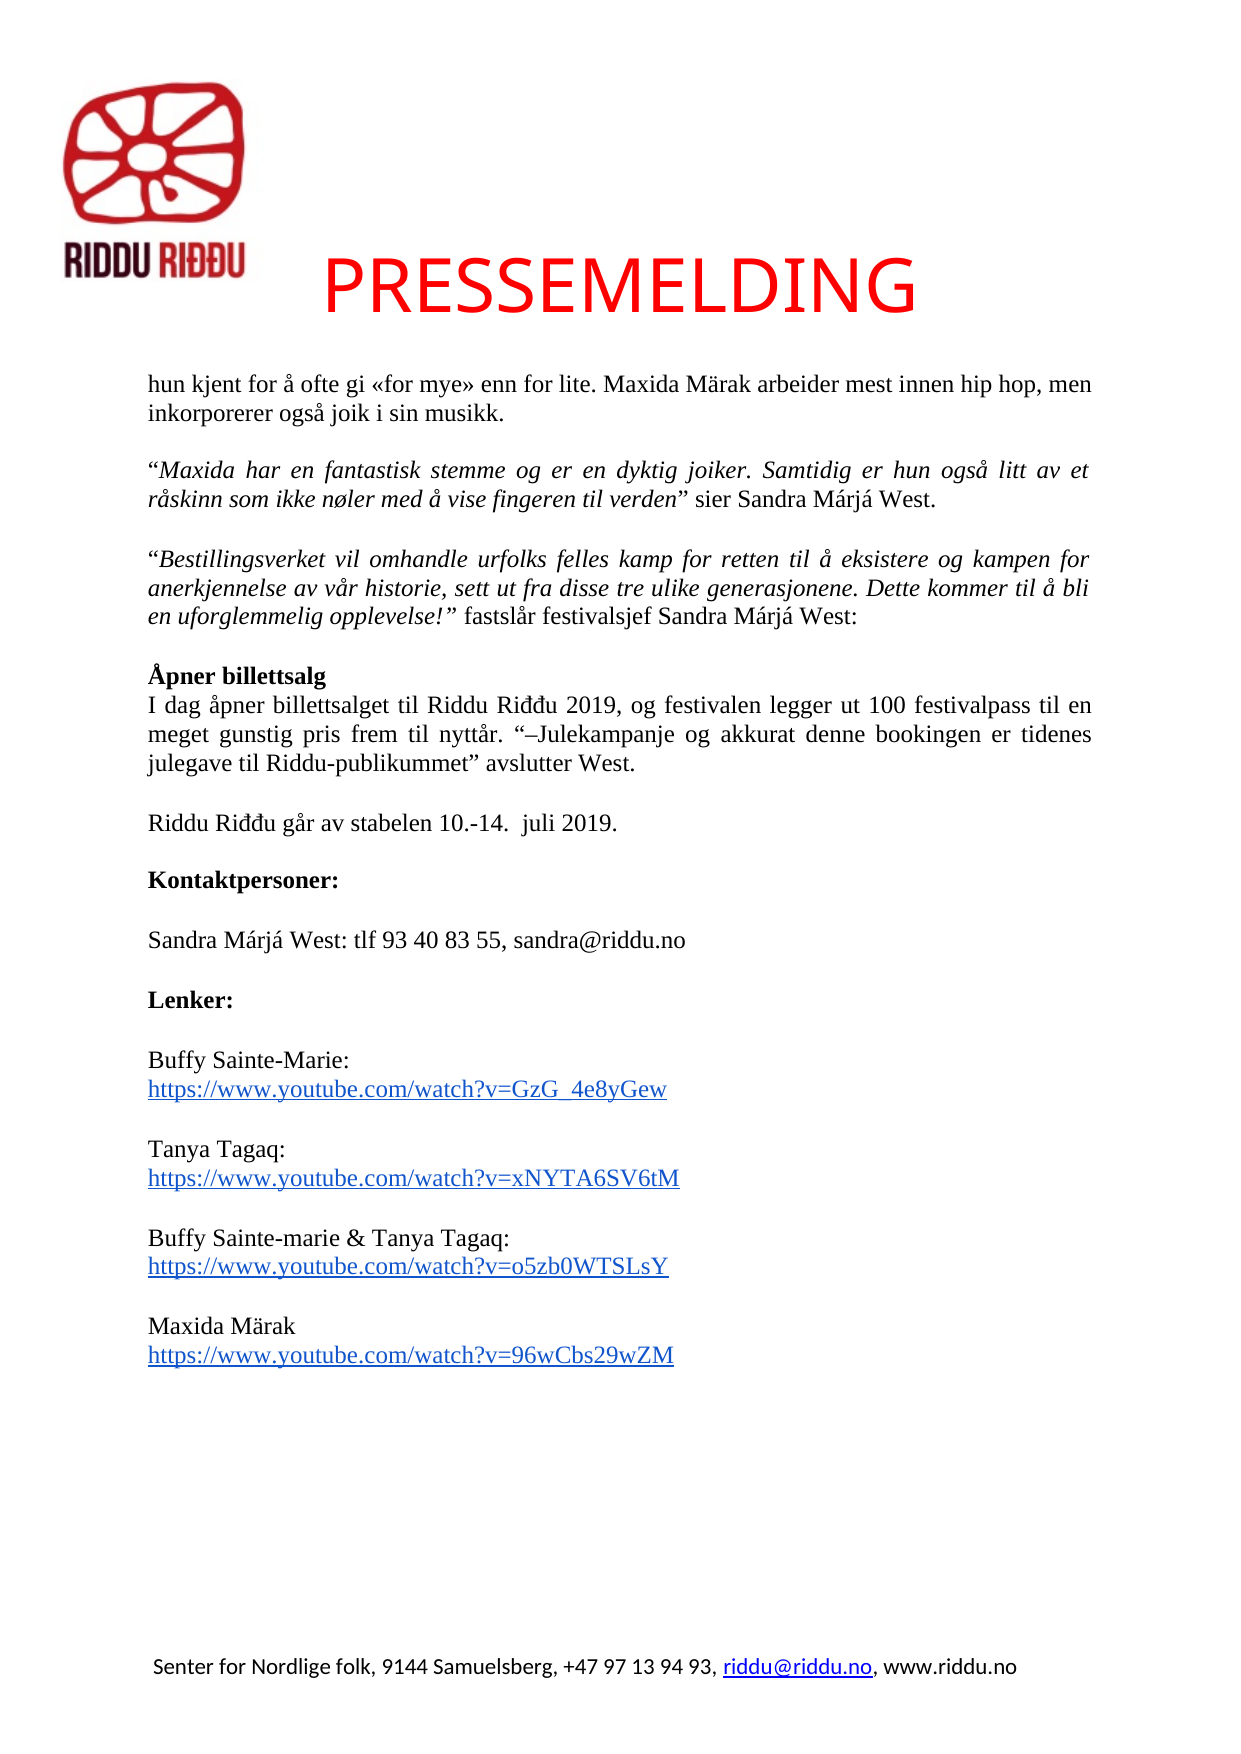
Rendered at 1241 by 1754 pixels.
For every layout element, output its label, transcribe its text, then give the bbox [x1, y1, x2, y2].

text Åpner billettsalg [148, 661, 1093, 690]
text “Maxida har en fantastisk stemme og er en dyktig joiker. Samtidig er hun også litt av et råskinn som ikke nøler med å vise fingeren til verden” sier Sandra Márjá West. [148, 455, 1093, 513]
text https://www.youtube.com/watch?v=xNYTA6SV6tM [148, 1163, 1093, 1191]
picture [38, 57, 271, 313]
text Lenker: [148, 985, 1093, 1014]
text “Bestillingsverket vil omhandle urfolks felles kamp for retten til å eksistere og kampen for anerkjennelse av vår historie, sett ut fra disse tre ulike generasjonene. Dette kommer til å bli en uforglemmelig opplevelse!” fastslår festivalsjef Sandra Márjá West: [148, 544, 1093, 630]
text Sandra Márjá West: tlf 93 40 83 55, sandra@riddu.no [148, 925, 1093, 954]
text https://www.youtube.com/watch?v=96wCbs29wZM [148, 1340, 1093, 1369]
text https://www.youtube.com/watch?v=o5zb0WTSLsY [148, 1251, 1093, 1280]
text Buffy Sainte-marie & Tanya Tagaq: [148, 1223, 1093, 1251]
text Maxida Märak [148, 1311, 1093, 1340]
text Kontaktpersoner: [148, 865, 1093, 894]
text Buffy Sainte-Marie: [148, 1045, 1093, 1074]
text I dag åpner billettsalget til Riddu Riđđu 2019, og festivalen legger ut 100 festivalpass til en meget gunstig pris frem til nyttår. “–Julekampanje og akkurat denne bookingen er tidenes julegave til Riddu-publikummet” avslutter West. [148, 690, 1093, 776]
text Tanya Tagaq: [148, 1134, 1093, 1163]
text https://www.youtube.com/watch?v=GzG_4e8yGew [148, 1074, 1093, 1103]
text Riddu Riđđu går av stabelen 10.-14. juli 2019. [148, 808, 1093, 836]
